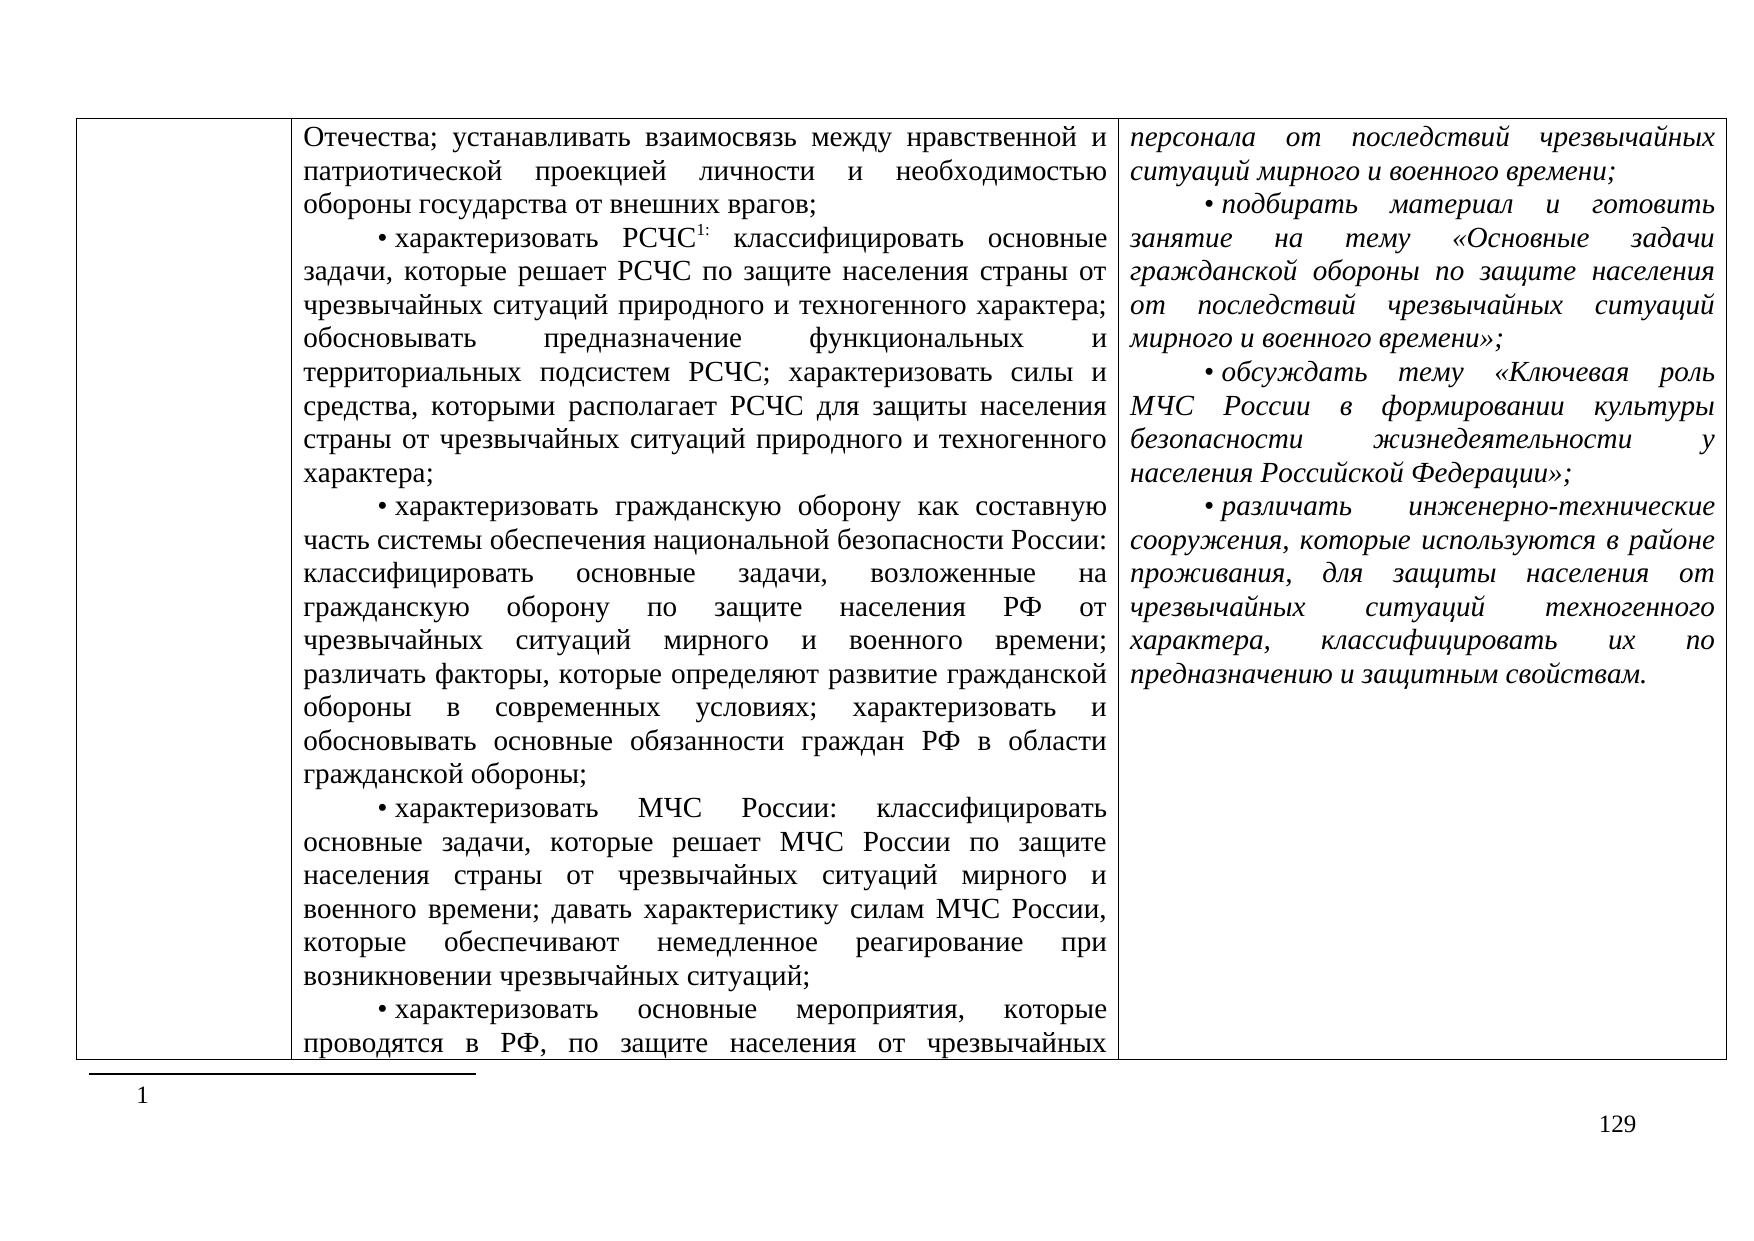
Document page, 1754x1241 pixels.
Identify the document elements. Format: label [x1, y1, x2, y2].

table_cell [77, 119, 291, 1058]
table_cell [1119, 119, 1726, 1058]
table_cell [292, 119, 1118, 1058]
